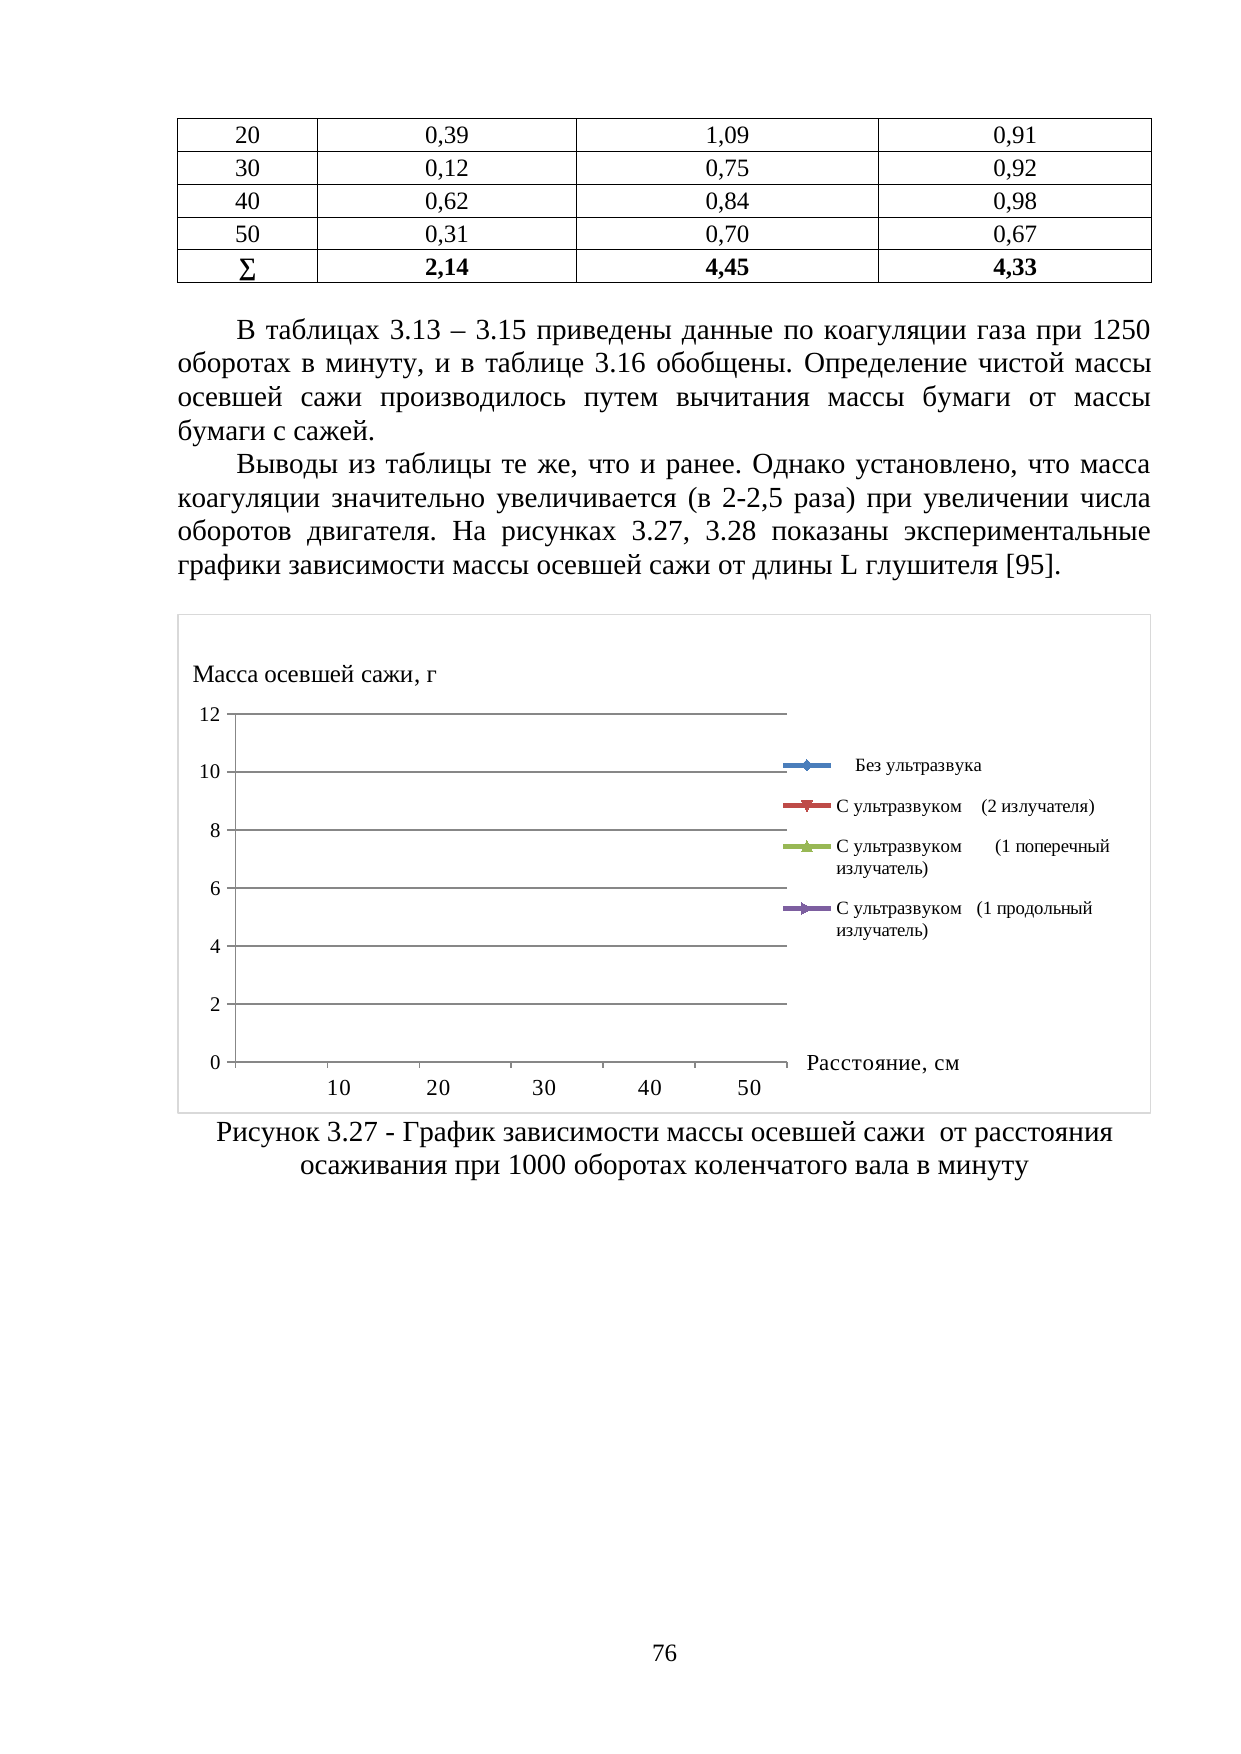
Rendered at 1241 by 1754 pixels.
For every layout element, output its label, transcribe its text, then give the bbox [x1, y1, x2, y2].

text Рисунок 3.27 - График зависимости массы осевшей сажи от расстояния осаживания при 1000 оборотах коленчатого вала в минуту [177, 1114, 1152, 1181]
table_cell 0,62 [318, 185, 576, 217]
table_cell 4,45 [577, 250, 878, 282]
table_cell 0,92 [879, 152, 1151, 184]
table_cell 2,14 [318, 250, 576, 282]
table_cell 4,33 [879, 250, 1151, 282]
table_cell 20 [178, 119, 317, 151]
text Выводы из таблицы те же, что и ранее. Однако установлено, что масса коагуляции значительно увеличивается (в 2-2,5 раза) при увеличении числа оборотов двигателя. На рисунках 3.27, 3.28 показаны экспериментальные графики зависимости массы осевшей сажи от длины L глушителя [95]. [177, 446, 1152, 580]
table_cell 0,31 [318, 218, 576, 249]
table_cell 0,75 [577, 152, 878, 184]
table_cell 1,09 [577, 119, 878, 151]
table_cell 0,91 [879, 119, 1151, 151]
table_cell 0,84 [577, 185, 878, 217]
table_cell 40 [178, 185, 317, 217]
table_cell ∑ [178, 250, 317, 282]
table_cell 0,12 [318, 152, 576, 184]
table_cell 50 [178, 218, 317, 249]
table_cell 0,70 [577, 218, 878, 249]
table_cell 0,67 [879, 218, 1151, 249]
table_cell 0,39 [318, 119, 576, 151]
table_cell 30 [178, 152, 317, 184]
table_cell 0,98 [879, 185, 1151, 217]
text В таблицах 3.13 – 3.15 приведены данные по коагуляции газа при 1250 оборотах в минуту, и в таблице 3.16 обобщены. Определение чистой массы осевшей сажи производилось путем вычитания массы бумаги от массы бумаги с сажей. [177, 312, 1152, 446]
